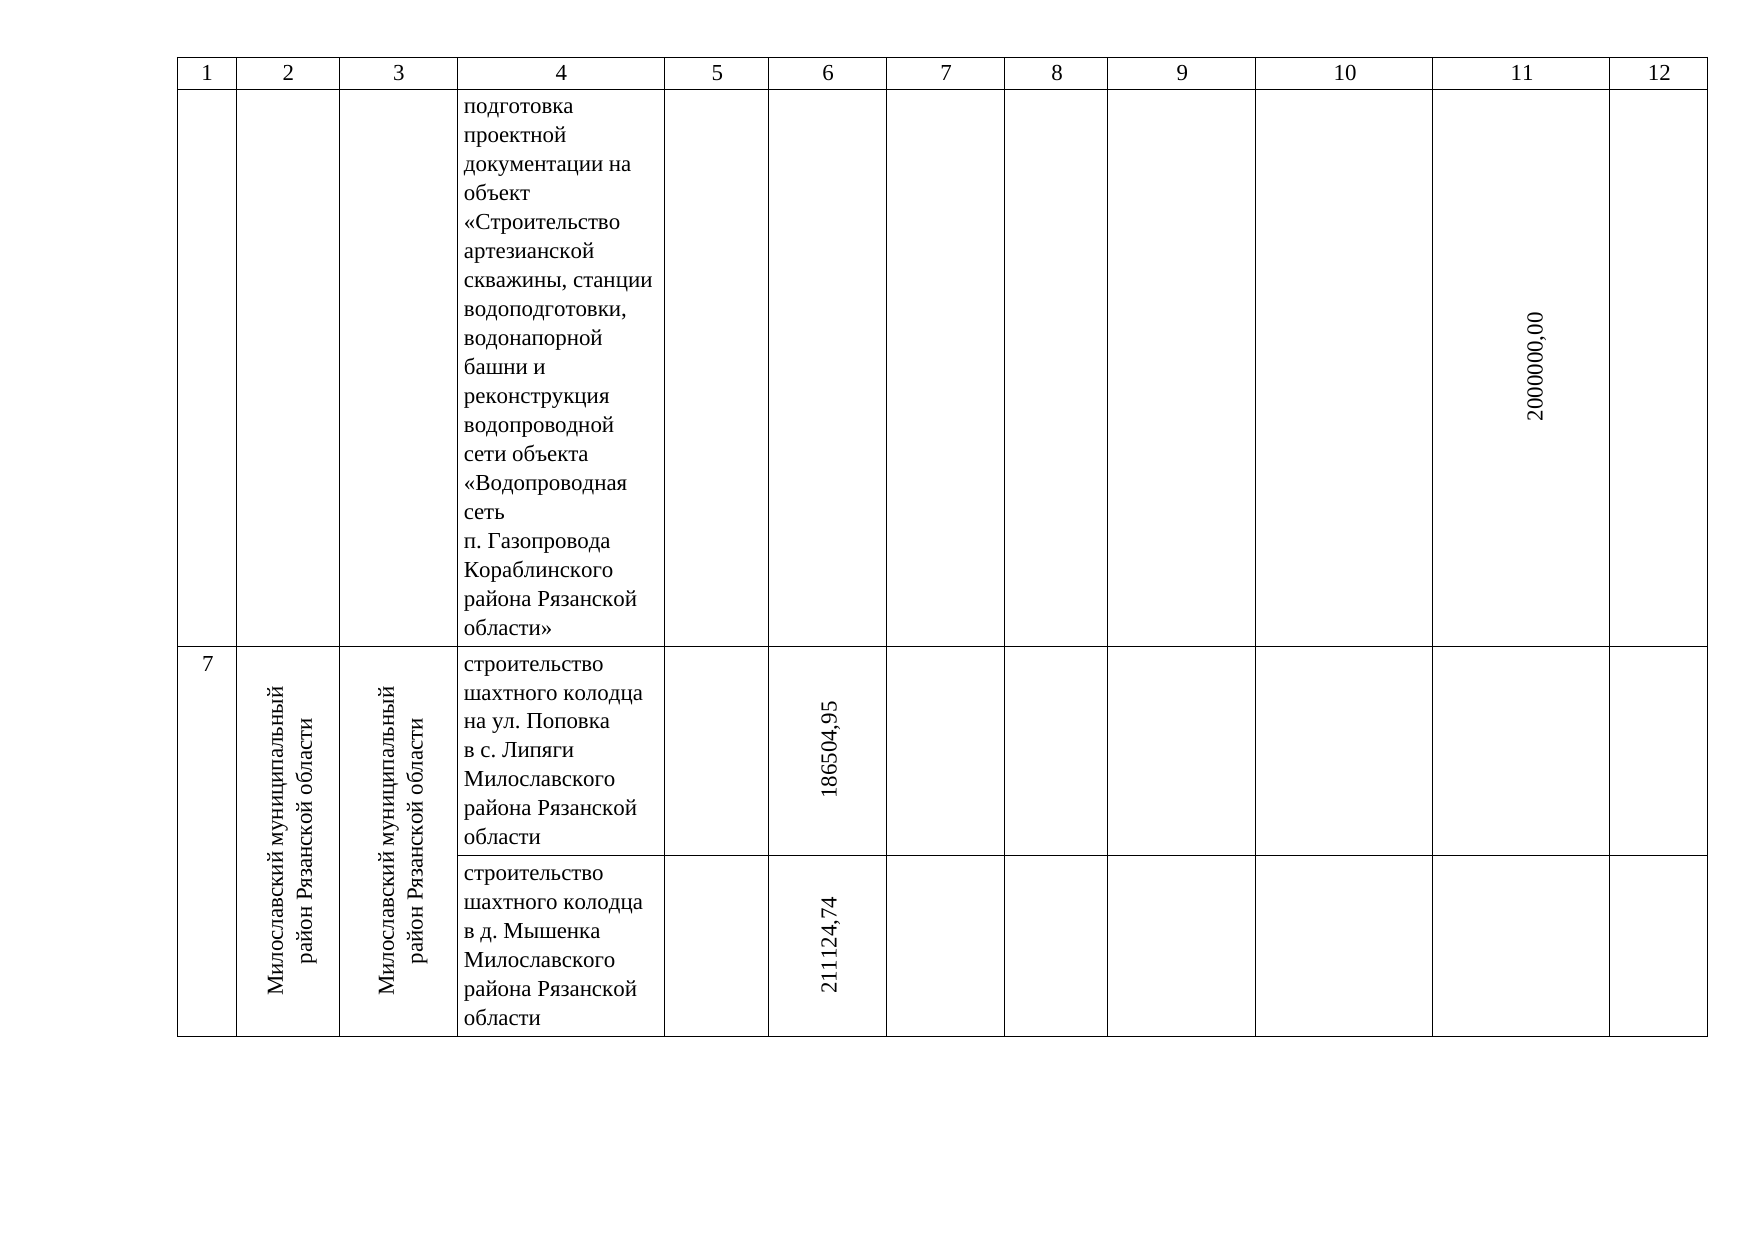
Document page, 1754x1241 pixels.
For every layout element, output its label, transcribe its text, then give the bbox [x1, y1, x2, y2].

table_cell [665, 856, 768, 1036]
table_cell Милославский муниципальный район Рязанской области [237, 647, 339, 1036]
table_cell [178, 90, 236, 646]
table_cell [1108, 90, 1255, 646]
table_header 2 [237, 58, 339, 89]
table_cell подготовка проектной документации на объект «Строительство артезианской скважины, станции водоподготовки, водонапорной башни и реконструкция водопроводной сети объекта «Водопроводная сеть п. Газопровода Кораблинского района Рязанской области» [458, 90, 664, 646]
table_header 3 [340, 58, 457, 89]
table_cell Милославский муниципальный район Рязанской области [340, 647, 457, 1036]
table_cell 7 [178, 647, 236, 1036]
table_header 12 [1610, 58, 1707, 89]
table_cell [1610, 856, 1707, 1036]
table_header 7 [887, 58, 1004, 89]
table_cell [1005, 856, 1107, 1036]
table_cell [1108, 647, 1255, 855]
table_cell [1610, 647, 1707, 855]
table_header 1 [178, 58, 236, 89]
table_cell 211124,74 [769, 856, 886, 1036]
table_cell 2000000,00 [1433, 90, 1609, 646]
table_cell 186504,95 [769, 647, 886, 855]
table_header 9 [1108, 58, 1255, 89]
table_header 11 [1433, 58, 1609, 89]
table_cell [887, 647, 1004, 855]
table_header 4 [458, 58, 664, 89]
table_header 8 [1005, 58, 1107, 89]
table_cell [1256, 90, 1432, 646]
table_cell [1433, 647, 1609, 855]
table_cell строительство шахтного колодца на ул. Поповка в с. Липяги Милославского района Рязанской области [458, 647, 664, 855]
table_header 5 [665, 58, 768, 89]
table_cell [340, 90, 457, 646]
table_cell [1610, 90, 1707, 646]
table_cell [665, 90, 768, 646]
table_cell [1256, 856, 1432, 1036]
table_cell [1108, 856, 1255, 1036]
table_cell [1005, 647, 1107, 855]
table_cell [237, 90, 339, 646]
table_cell строительство шахтного колодца в д. Мышенка Милославского района Рязанской области [458, 856, 664, 1036]
table_cell [1433, 856, 1609, 1036]
table_cell [1256, 647, 1432, 855]
table_cell [769, 90, 886, 646]
table_header 6 [769, 58, 886, 89]
table_header 10 [1256, 58, 1432, 89]
table_cell [887, 856, 1004, 1036]
table_cell [1005, 90, 1107, 646]
table_cell [665, 647, 768, 855]
table_cell [887, 90, 1004, 646]
